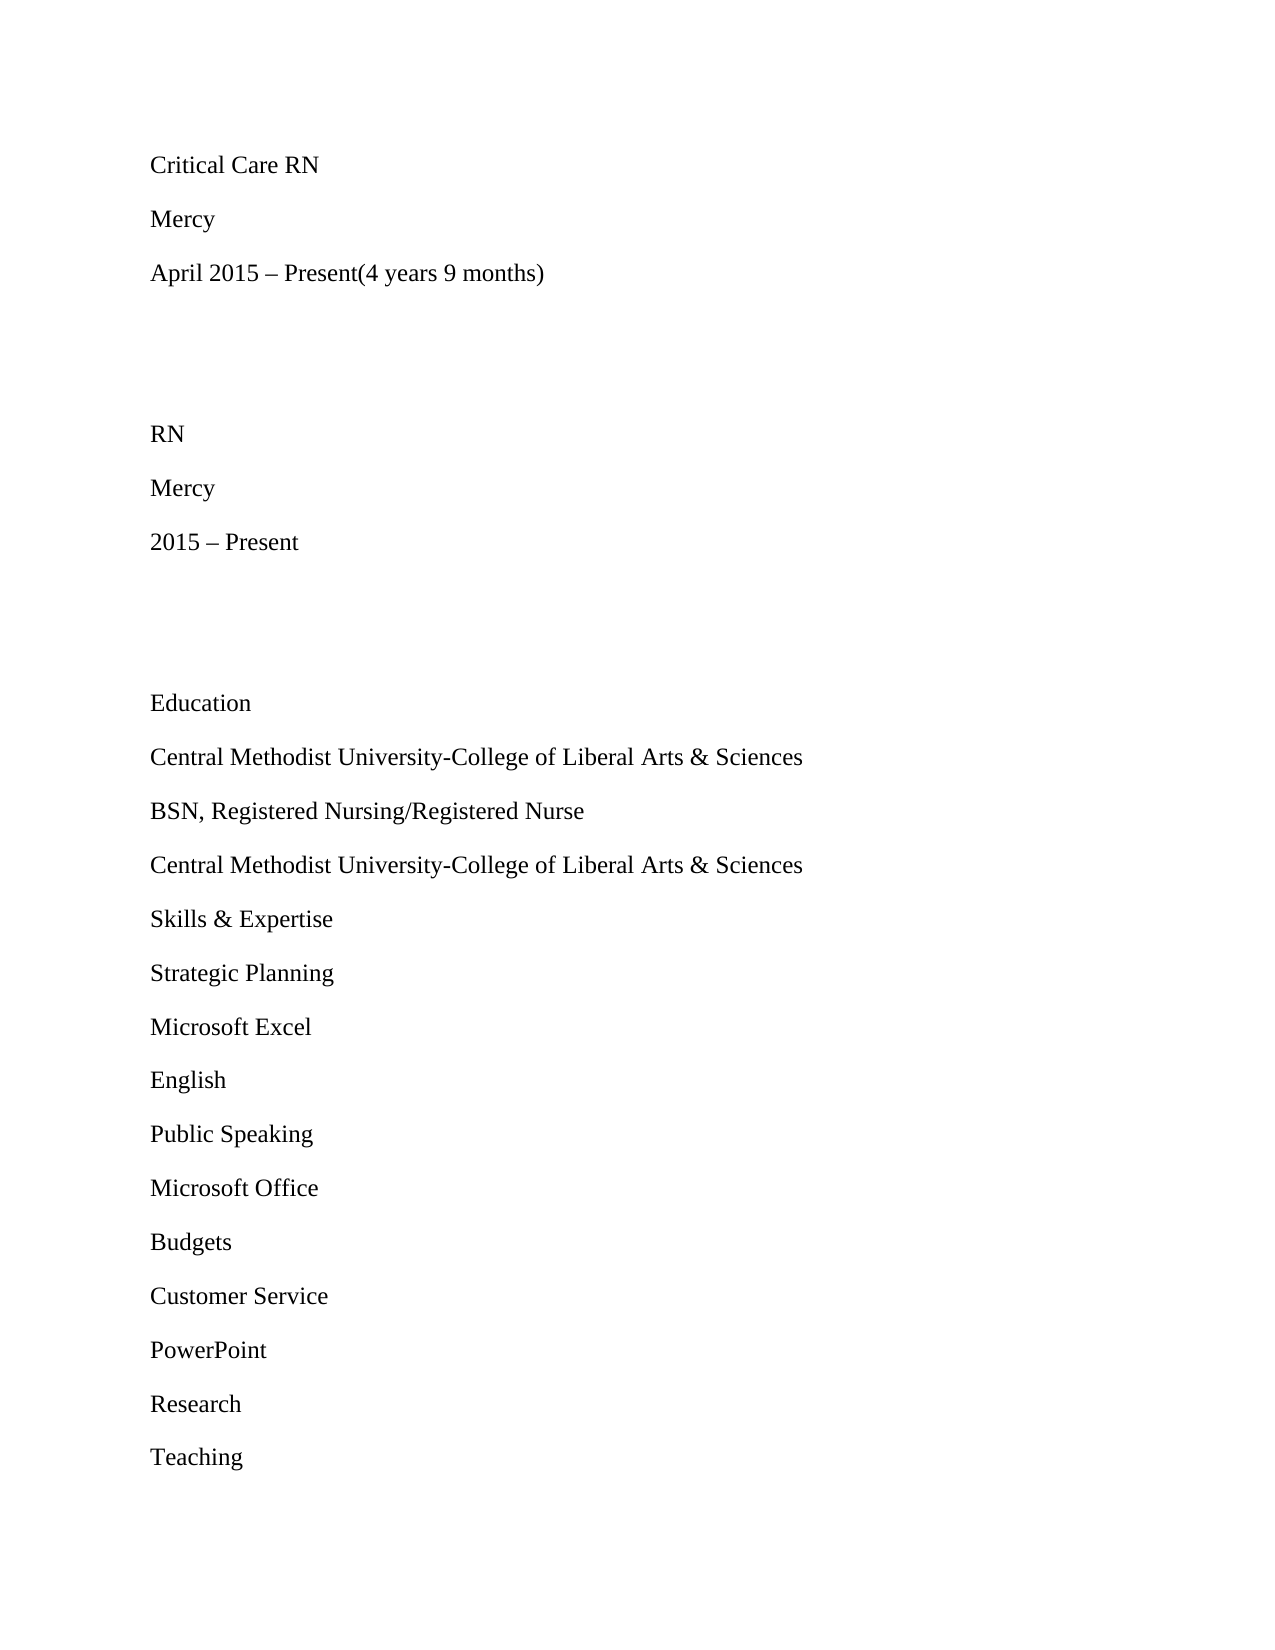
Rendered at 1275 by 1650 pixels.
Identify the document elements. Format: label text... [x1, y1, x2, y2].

text PowerPoint [150, 1335, 1125, 1363]
text Research [150, 1389, 1125, 1417]
text English [150, 1066, 1125, 1094]
text Critical Care RN [150, 150, 1125, 179]
text Central Methodist University-College of Liberal Arts & Sciences [150, 742, 1125, 771]
text Strategic Planning [150, 958, 1125, 987]
text Microsoft Excel [150, 1012, 1125, 1040]
text Central Methodist University-College of Liberal Arts & Sciences [150, 850, 1125, 879]
text 2015 – Present [150, 527, 1125, 556]
text Budgets [150, 1227, 1125, 1256]
text Customer Service [150, 1281, 1125, 1310]
text Skills & Expertise [150, 904, 1125, 933]
text Microsoft Office [150, 1173, 1125, 1202]
text Mercy [150, 473, 1125, 502]
text Education [150, 688, 1125, 717]
text April 2015 – Present(4 years 9 months) [150, 258, 1125, 286]
text Public Speaking [150, 1119, 1125, 1148]
text BSN, Registered Nursing/Registered Nurse [150, 796, 1125, 825]
text Mercy [150, 204, 1125, 233]
text Teaching [150, 1442, 1125, 1471]
text RN [150, 419, 1125, 448]
